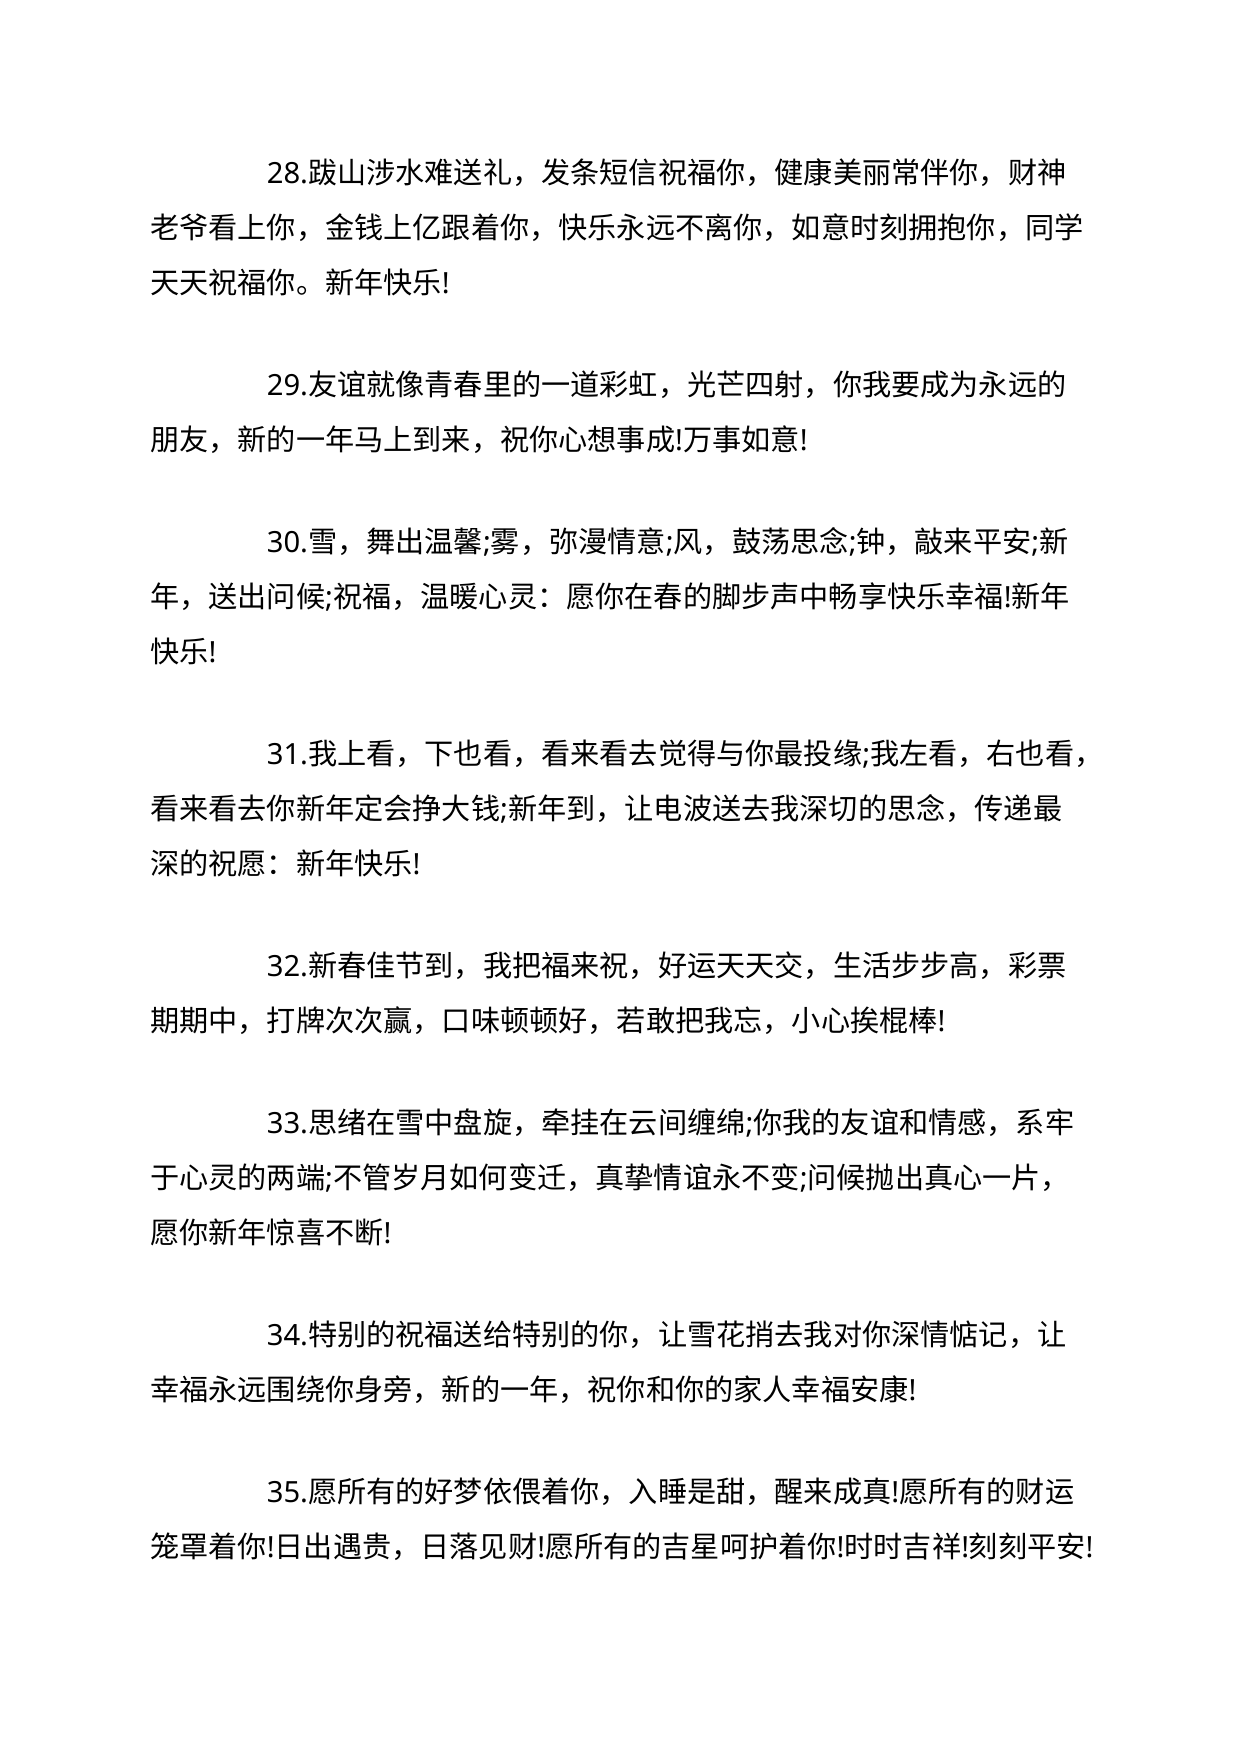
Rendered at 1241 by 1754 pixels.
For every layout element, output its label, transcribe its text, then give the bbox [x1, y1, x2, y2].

text 35.愿所有的好梦依偎着你，入睡是甜，醒来成真!愿所有的财运笼罩着你!日出遇贵，日落见财!愿所有的吉星呵护着你!时时吉祥!刻刻平安! [150, 1469, 1090, 1566]
text 32.新春佳节到，我把福来祝，好运天天交，生活步步高，彩票期期中，打牌次次赢，口味顿顿好，若敢把我忘，小心挨棍棒! [150, 943, 1090, 1040]
text 34.特别的祝福送给特别的你，让雪花捎去我对你深情惦记，让幸福永远围绕你身旁，新的一年，祝你和你的家人幸福安康! [150, 1312, 1090, 1409]
text 29.友谊就像青春里的一道彩虹，光芒四射，你我要成为永远的朋友，新的一年马上到来，祝你心想事成!万事如意! [150, 362, 1090, 459]
text 33.思绪在雪中盘旋，牵挂在云间缠绵;你我的友谊和情感，系牢于心灵的两端;不管岁月如何变迁，真挚情谊永不变;问候抛出真心一片，愿你新年惊喜不断! [150, 1100, 1090, 1252]
text 31.我上看，下也看，看来看去觉得与你最投缘;我左看，右也看，看来看去你新年定会挣大钱;新年到，让电波送去我深切的思念，传递最深的祝愿：新年快乐! [150, 731, 1090, 883]
text 28.跋山涉水难送礼，发条短信祝福你，健康美丽常伴你，财神老爷看上你，金钱上亿跟着你，快乐永远不离你，如意时刻拥抱你，同学天天祝福你。新年快乐! [150, 150, 1090, 302]
text 30.雪，舞出温馨;雾，弥漫情意;风，鼓荡思念;钟，敲来平安;新年，送出问候;祝福，温暖心灵：愿你在春的脚步声中畅享快乐幸福!新年快乐! [150, 519, 1090, 671]
